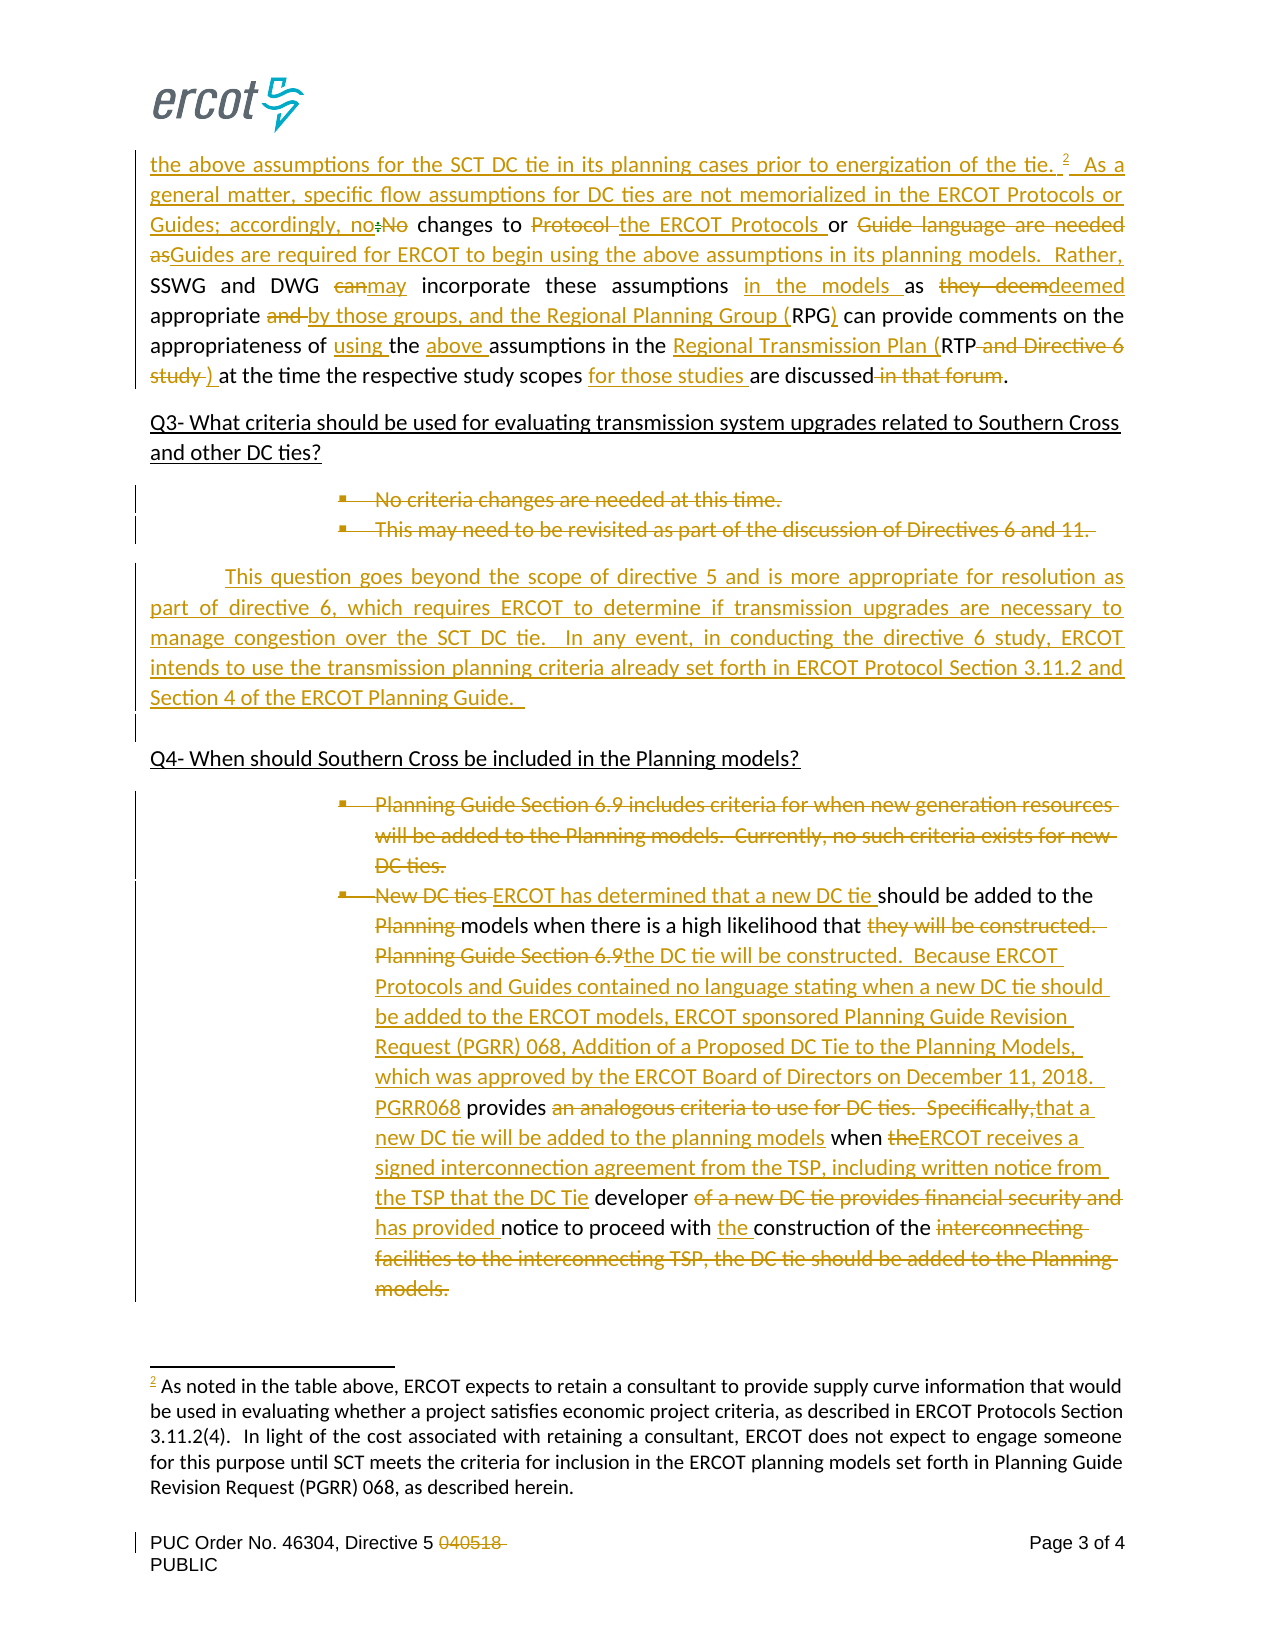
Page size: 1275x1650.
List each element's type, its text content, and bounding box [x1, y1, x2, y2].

list should be added to the models when there is a high likelihood that provides when developer notice to proceed with construction of the [337, 881, 1125, 1302]
picture [150, 75, 307, 135]
text Q3- What criteria should be used for evaluating transmission system upgrades related to Southern Cross and other DC ties? [150, 408, 1125, 467]
text Q4- When should Southern Cross be included in the Planning models? [150, 744, 1125, 772]
